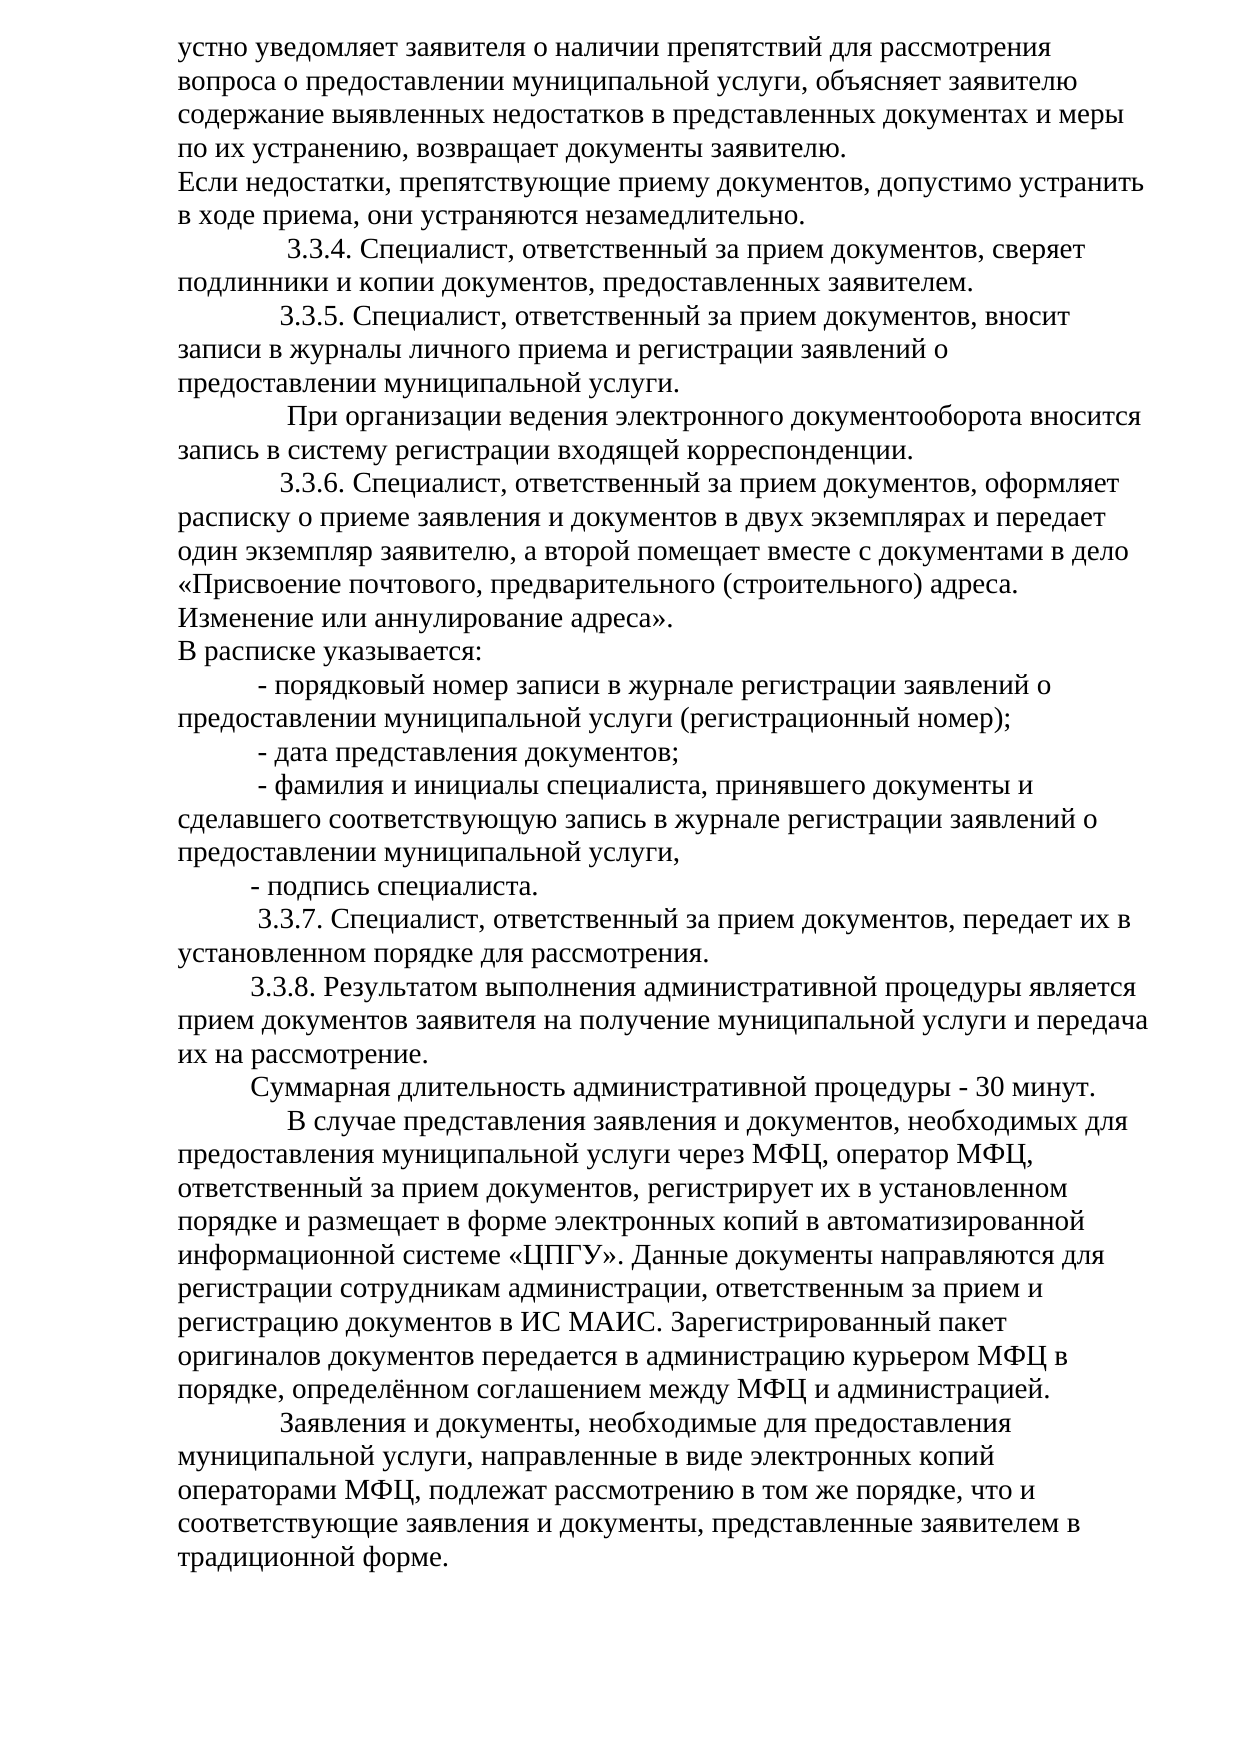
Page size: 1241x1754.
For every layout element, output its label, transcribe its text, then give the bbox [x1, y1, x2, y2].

text При организации ведения электронного документооборота вносится запись в систему регистрации входящей корреспонденции. [177, 398, 1152, 466]
text 3.3.7. Специалист, ответственный за прием документов, передает их в установленном порядке для рассмотрения. [177, 902, 1152, 969]
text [177, 29, 1152, 164]
text В расписке указывается: [177, 633, 1152, 667]
text Суммарная длительность административной процедуры - 30 минут. [177, 1069, 1152, 1103]
text - дата представления документов; [177, 734, 1152, 767]
text - порядковый номер записи в журнале регистрации заявлений о предоставлении муниципальной услуги (регистрационный номер); [177, 667, 1152, 734]
text - фамилия и инициалы специалиста, принявшего документы и сделавшего соответствующую запись в журнале регистрации заявлений о предоставлении муниципальной услуги, [177, 767, 1152, 868]
text 3.3.6. Специалист, ответственный за прием документов, оформляет расписку о приеме заявления и документов в двух экземплярах и передает один экземпляр заявителю, а второй помещает вместе с документами в дело «Присвоение почтового, предварительного (строительного) адреса. Изменение или аннулирование адреса». [177, 466, 1152, 633]
text В случае представления заявления и документов, необходимых для предоставления муниципальной услуги через МФЦ, оператор МФЦ, ответственный за прием документов, регистрирует их в установленном порядке и размещает в форме электронных копий в автоматизированной информационной системе «ЦПГУ». Данные документы направляются для регистрации сотрудникам администрации, ответственным за прием и регистрацию документов в ИС МАИС. Зарегистрированный пакет оригиналов документов передается в администрацию курьером МФЦ в порядке, определённом соглашением между МФЦ и администрацией. [177, 1103, 1152, 1405]
text - подпись специалиста. [177, 868, 1152, 902]
text 3.3.8. Результатом выполнения административной процедуры является прием документов заявителя на получение муниципальной услуги и передача их на рассмотрение. [177, 969, 1152, 1069]
text 3.3.5. Специалист, ответственный за прием документов, вносит записи в журналы личного приема и регистрации заявлений о предоставлении муниципальной услуги. [177, 298, 1152, 398]
text Заявления и документы, необходимые для предоставления муниципальной услуги, направленные в виде электронных копий операторами МФЦ, подлежат рассмотрению в том же порядке, что и соответствующие заявления и документы, представленные заявителем в традиционной форме. [177, 1405, 1152, 1572]
text Если недостатки, препятствующие приему документов, допустимо устранить в ходе приема, они устраняются незамедлительно. [177, 164, 1152, 231]
text 3.3.4. Специалист, ответственный за прием документов, сверяет подлинники и копии документов, предоставленных заявителем. [177, 231, 1152, 298]
